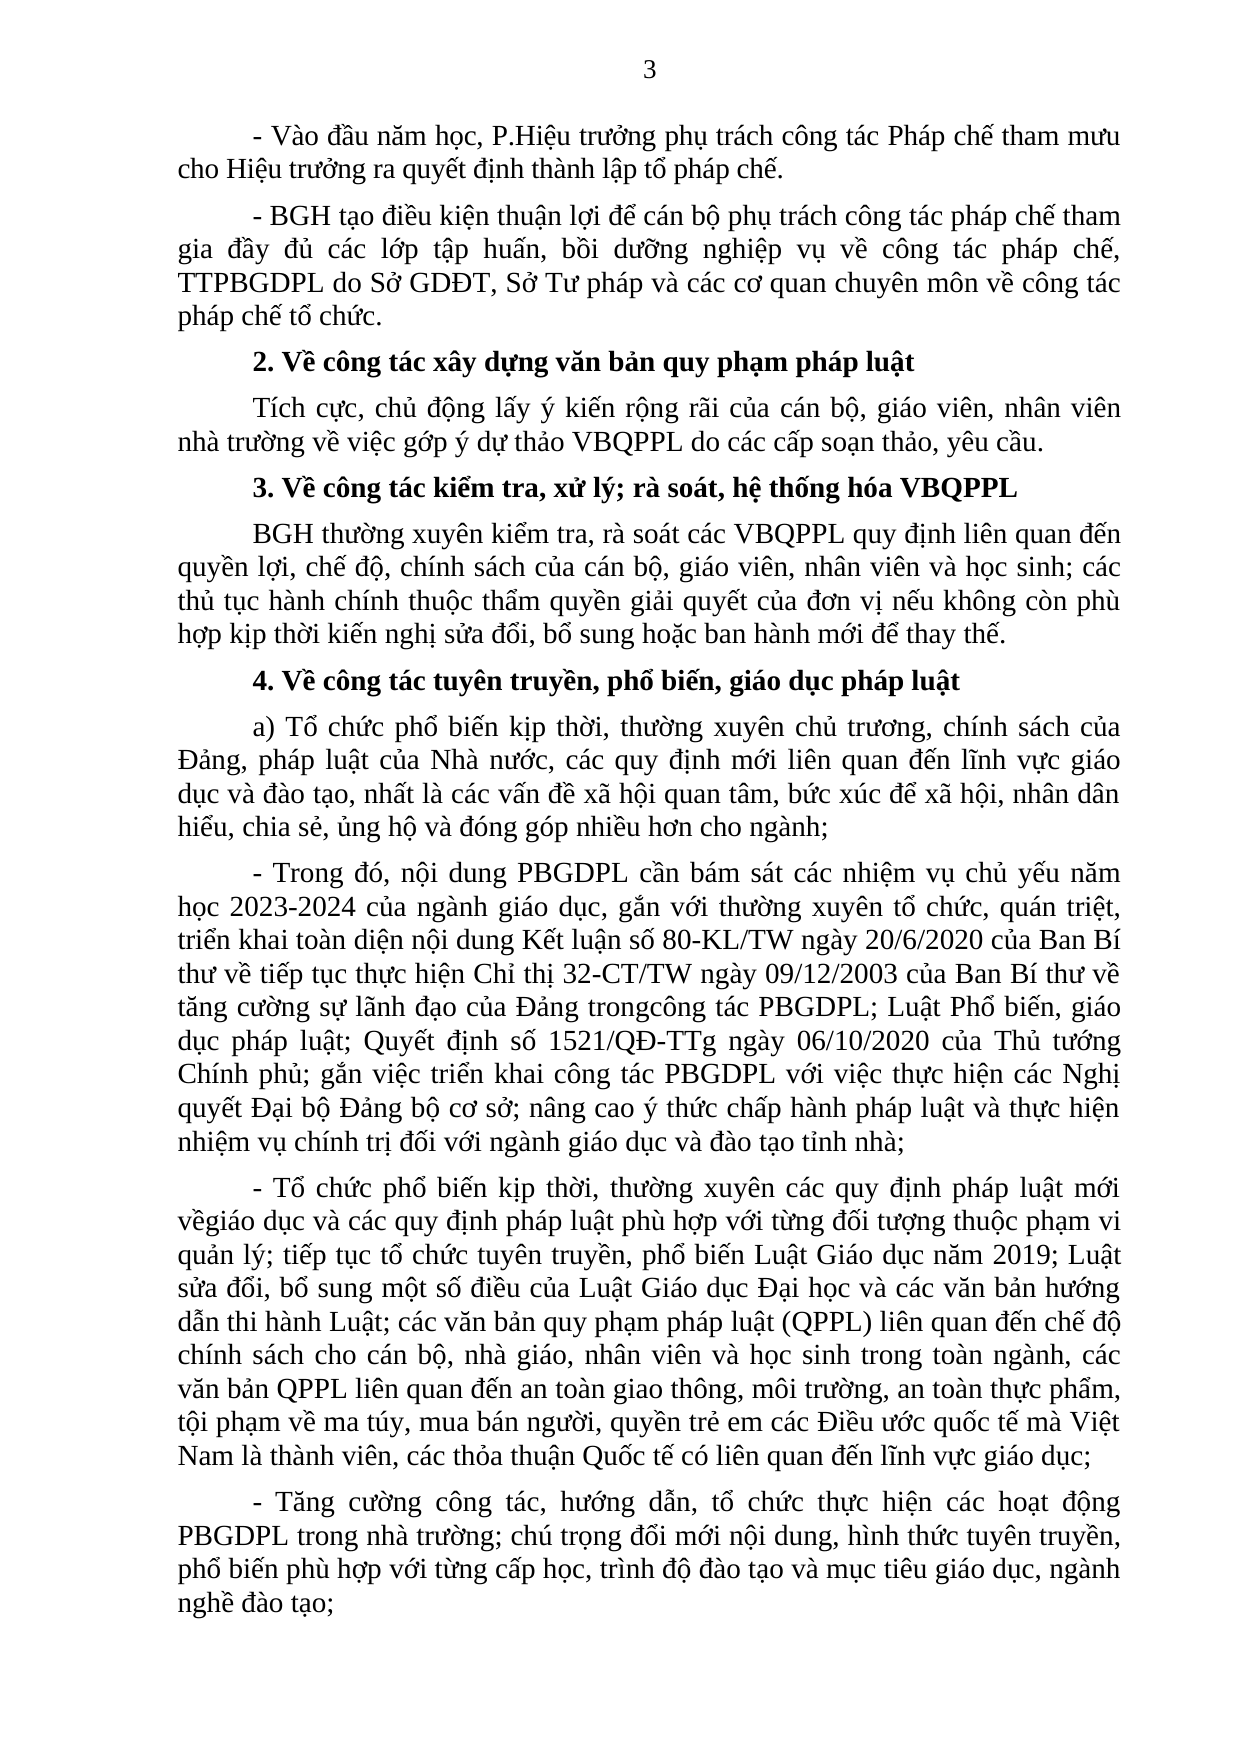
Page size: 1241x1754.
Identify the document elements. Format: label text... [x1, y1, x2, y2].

text 2. Về công tác xây dựng văn bản quy phạm pháp luật [177, 344, 1122, 378]
text Tích cực, chủ động lấy ý kiến rộng rãi của cán bộ, giáo viên, nhân viên nhà trường về việc gớp ý dự thảo VBQPPL do các cấp soạn thảo, yêu cầu. [177, 390, 1122, 457]
text - Vào đầu năm học, P.Hiệu trưởng phụ trách công tác Pháp chế tham mưu cho Hiệu trưởng ra quyết định thành lập tổ pháp chế. [177, 118, 1122, 185]
text BGH thường xuyên kiểm tra, rà soát các VBQPPL quy định liên quan đến quyền lợi, chế độ, chính sách của cán bộ, giáo viên, nhân viên và học sinh; các thủ tục hành chính thuộc thẩm quyền giải quyết của đơn vị nếu không còn phù hợp kịp thời kiến nghị sửa đổi, bổ sung hoặc ban hành mới để thay thế. [177, 516, 1122, 650]
text 4. Về công tác tuyên truyền, phổ biến, giáo dục pháp luật [177, 663, 1122, 696]
text - Tăng cường công tác, hướng dẫn, tổ chức thực hiện các hoạt động PBGDPL trong nhà trường; chú trọng đổi mới nội dung, hình thức tuyên truyền, phổ biến phù hợp với từng cấp học, trình độ đào tạo và mục tiêu giáo dục, ngành nghề đào tạo; [177, 1484, 1122, 1618]
text 3. Về công tác kiểm tra, xử lý; rà soát, hệ thống hóa VBQPPL [177, 470, 1122, 503]
text - Tổ chức phổ biến kịp thời, thường xuyên các quy định pháp luật mới vềgiáo dục và các quy định pháp luật phù hợp với từng đối tượng thuộc phạm vi quản lý; tiếp tục tổ chức tuyên truyền, phổ biến Luật Giáo dục năm 2019; Luật sửa đổi, bổ sung một số điều của Luật Giáo dục Đại học và các văn bản hướng dẫn thi hành Luật; các văn bản quy phạm pháp luật (QPPL) liên quan đến chế độ chính sách cho cán bộ, nhà giáo, nhân viên và học sinh trong toàn ngành, các văn bản QPPL liên quan đến an toàn giao thông, môi trường, an toàn thực phẩm, tội phạm về ma túy, mua bán người, quyền trẻ em các Điều ước quốc tế mà Việt Nam là thành viên, các thỏa thuận Quốc tế có liên quan đến lĩnh vực giáo dục; [177, 1170, 1122, 1472]
text - BGH tạo điều kiện thuận lợi để cán bộ phụ trách công tác pháp chế tham gia đầy đủ các lớp tập huấn, bồi dưỡng nghiệp vụ về công tác pháp chế, TTPBGDPL do Sở GDĐT, Sở Tư pháp và các cơ quan chuyên môn về công tác pháp chế tổ chức. [177, 198, 1122, 332]
text a) Tổ chức phổ biến kịp thời, thường xuyên chủ trương, chính sách của Đảng, pháp luật của Nhà nước, các quy định mới liên quan đến lĩnh vực giáo dục và đào tạo, nhất là các vấn đề xã hội quan tâm, bức xúc để xã hội, nhân dân hiểu, chia sẻ, ủng hộ và đóng góp nhiều hơn cho ngành; [177, 709, 1122, 843]
text - Trong đó, nội dung PBGDPL cần bám sát các nhiệm vụ chủ yếu năm học 2023-2024 của ngành giáo dục, gắn với thường xuyên tổ chức, quán triệt, triển khai toàn diện nội dung Kết luận số 80-KL/TW ngày 20/6/2020 của Ban Bí thư về tiếp tục thực hiện Chỉ thị 32-CT/TW ngày 09/12/2003 của Ban Bí thư về tăng cường sự lãnh đạo của Đảng trongcông tác PBGDPL; Luật Phổ biến, giáo dục pháp luật; Quyết định số 1521/QĐ-TTg ngày 06/10/2020 của Thủ tướng Chính phủ; gắn việc triển khai công tác PBGDPL với việc thực hiện các Nghị quyết Đại bộ Đảng bộ cơ sở; nâng cao ý thức chấp hành pháp luật và thực hiện nhiệm vụ chính trị đối với ngành giáo dục và đào tạo tỉnh nhà; [177, 855, 1122, 1157]
